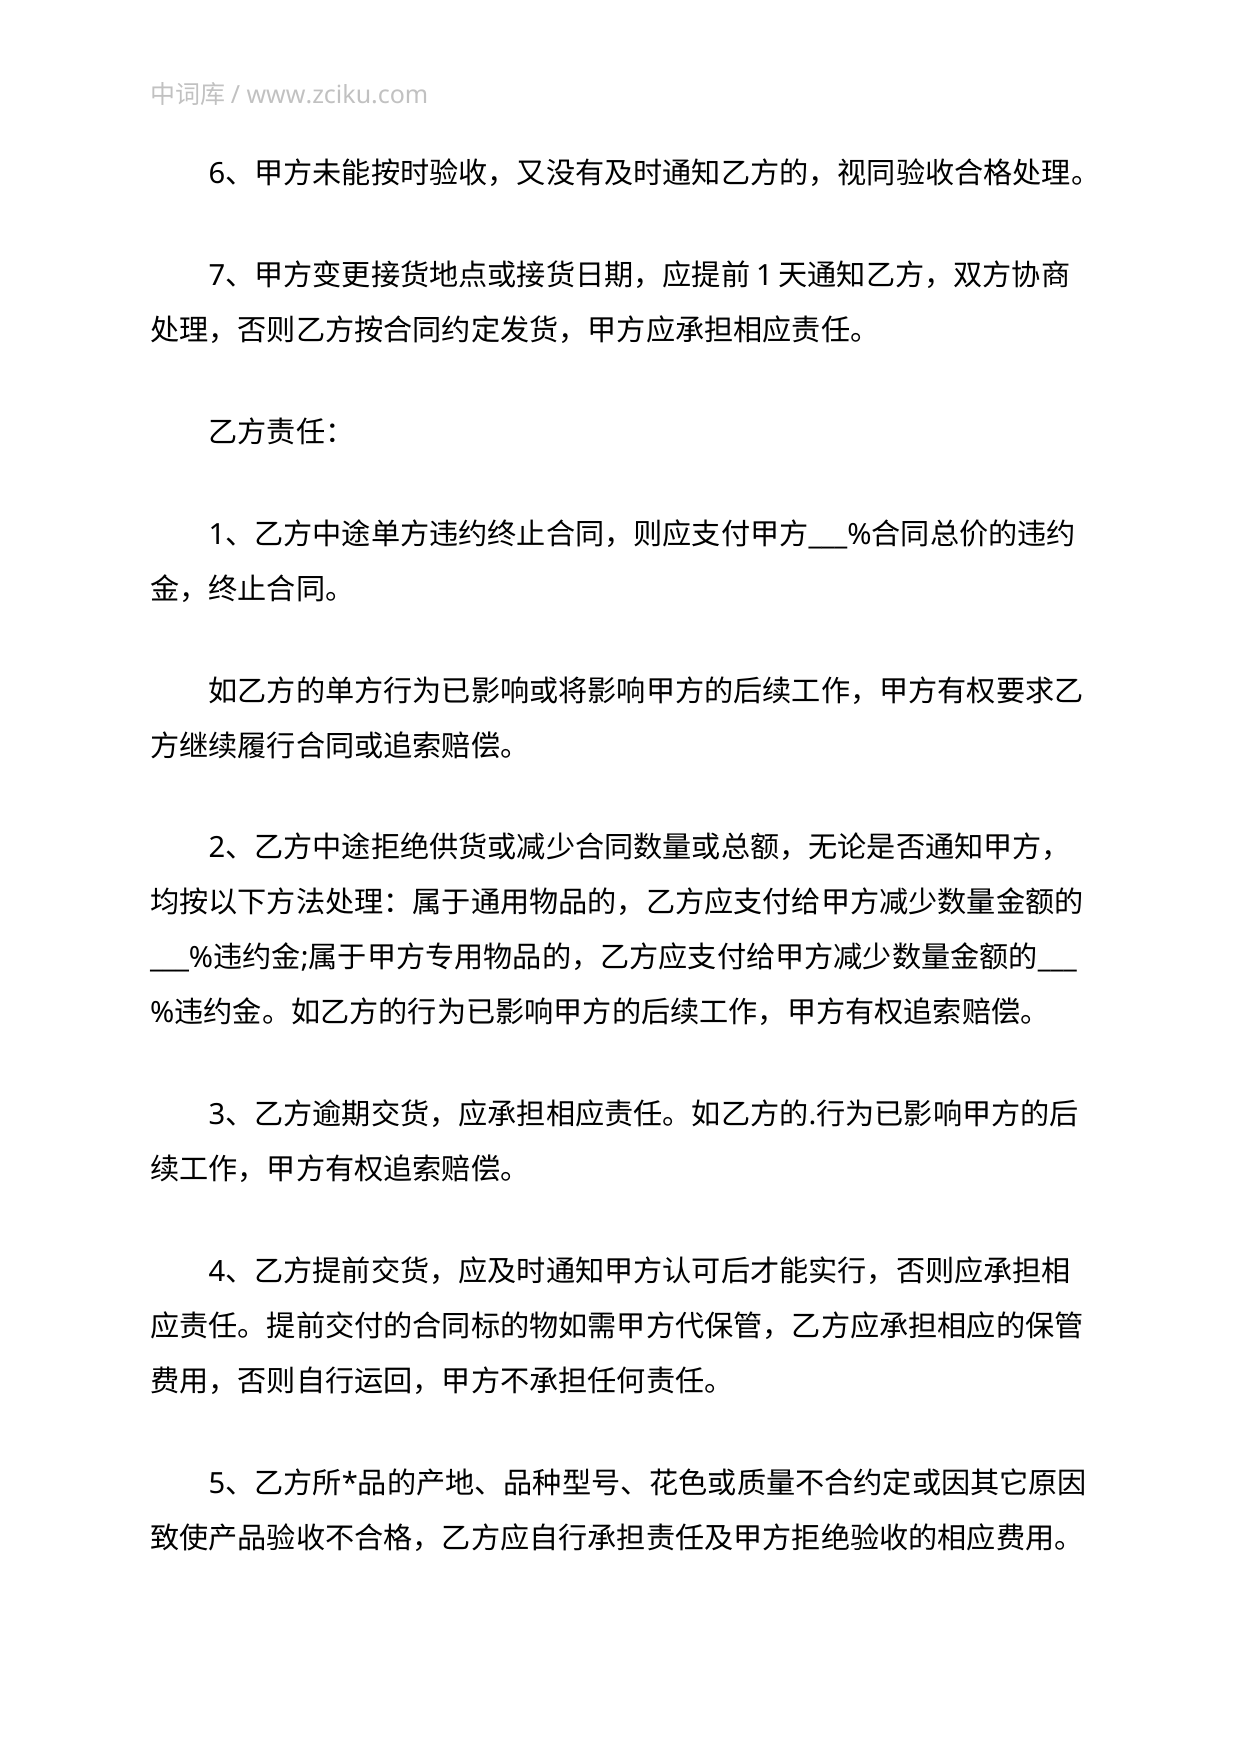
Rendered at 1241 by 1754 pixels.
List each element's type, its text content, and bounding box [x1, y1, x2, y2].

text 6、甲方未能按时验收，又没有及时通知乙方的，视同验收合格处理。 [150, 150, 1090, 192]
text 3、乙方逾期交货，应承担相应责任。如乙方的.行为已影响甲方的后续工作，甲方有权追索赔偿。 [150, 1091, 1090, 1188]
text 1、乙方中途单方违约终止合同，则应支付甲方___%合同总价的违约金，终止合同。 [150, 511, 1090, 608]
text 7、甲方变更接货地点或接货日期，应提前1天通知乙方，双方协商处理，否则乙方按合同约定发货，甲方应承担相应责任。 [150, 252, 1090, 349]
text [150, 1459, 1090, 1557]
text 4、乙方提前交货，应及时通知甲方认可后才能实行，否则应承担相应责任。提前交付的合同标的物如需甲方代保管，乙方应承担相应的保管费用，否则自行运回，甲方不承担任何责任。 [150, 1248, 1090, 1400]
text 乙方责任： [150, 409, 1090, 451]
text 如乙方的单方行为已影响或将影响甲方的后续工作，甲方有权要求乙方继续履行合同或追索赔偿。 [150, 667, 1090, 764]
text 2、乙方中途拒绝供货或减少合同数量或总额，无论是否通知甲方，均按以下方法处理：属于通用物品的，乙方应支付给甲方减少数量金额的___%违约金;属于甲方专用物品的，乙方应支付给甲方减少数量金额的___%违约金。如乙方的行为已影响甲方的后续工作，甲方有权追索赔偿。 [150, 824, 1090, 1031]
